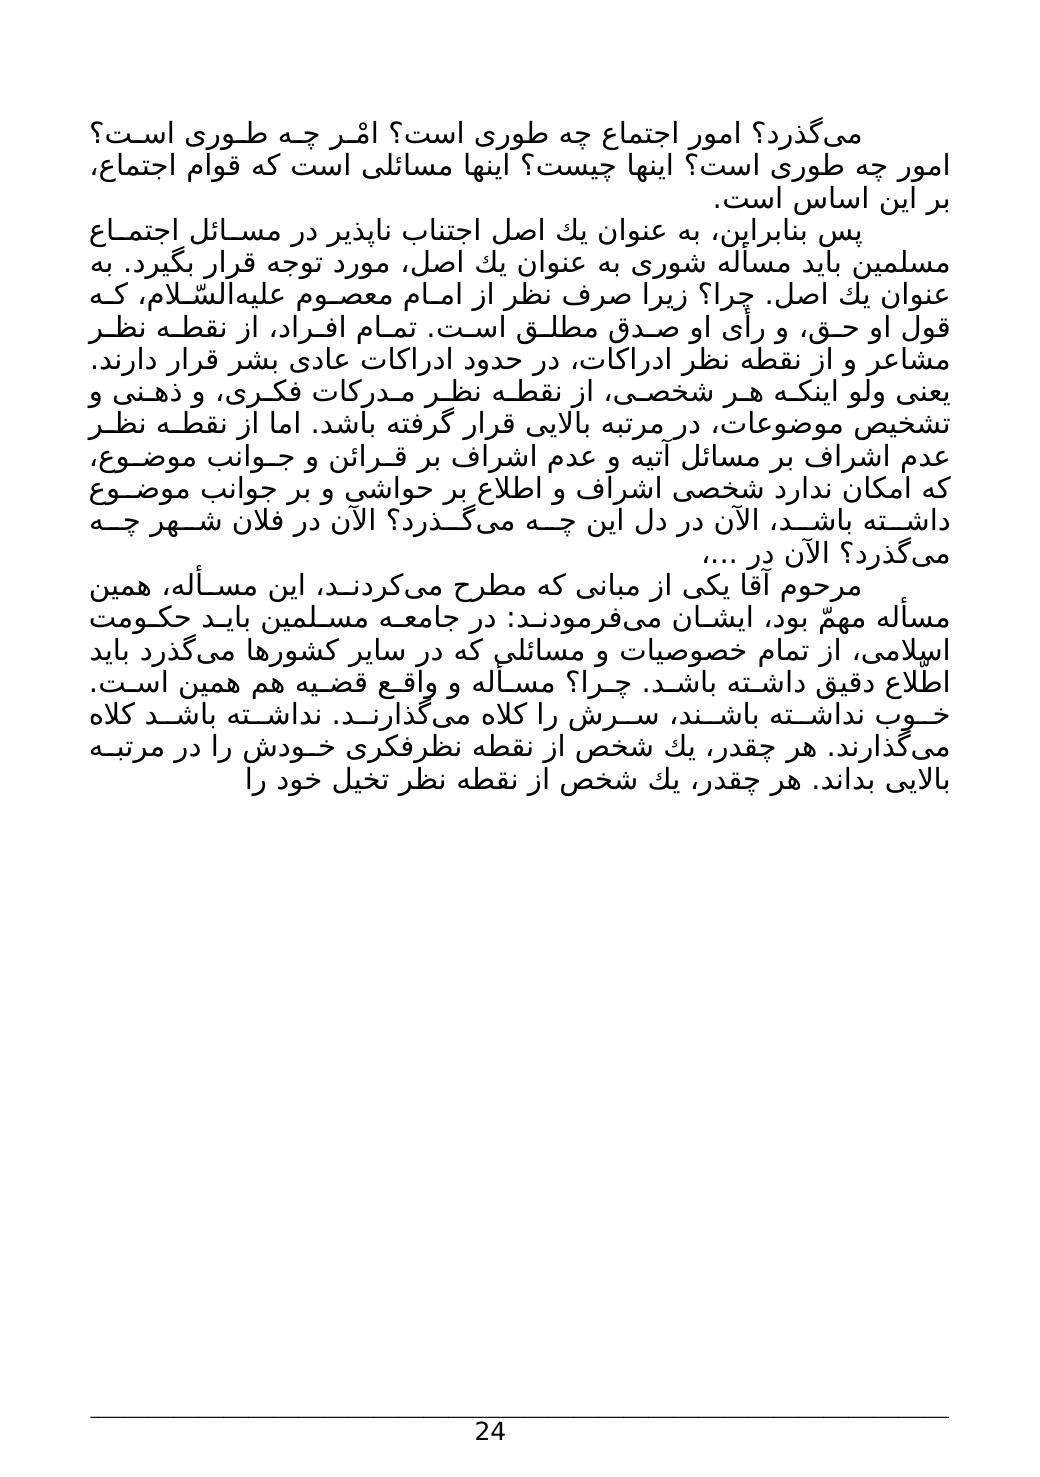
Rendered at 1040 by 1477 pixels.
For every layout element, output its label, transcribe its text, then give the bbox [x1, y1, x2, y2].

text مرحوم آقا یكی از مبانی كه مطرح می‌كردند، این مسأله، همین مسأله مهمّ بود، ایشان می‌فرمودند: در جامعه مسلمین باید حكومت اسلامی، از تمام خصوصیات و مسائلی كه در سایر كشورها می‌گذرد باید اطّلاع دقیق داشته باشد. چرا؟ مسأله و واقع قضیه هم همین است. خوب نداشته باشند، سرش را كلاه می‌گذارند. نداشته باشد كلاه می‌گذارند. هر چقدر، یك شخص از نقطه نظرفكری خودش را در مرتبه بالایی بداند. هر چقدر، یك شخص از نقطه نظر تخیل خود را [89, 570, 951, 796]
text پس بنابراین، به عنوان یك اصل اجتناب ناپذیر در مسائل اجتماع مسلمین باید مسأله شوری به عنوان یك اصل، مورد توجه قرار بگیرد. به عنوان یك اصل. چرا؟ زیرا صرف نظر از امام معصوم علیه‌السّلام، كه قول او حق، و رأی او صدق مطلق است. تمام افراد، از نقطه نظر مشاعر و از نقطه نظر ادراكات، در حدود ادراكات عادی بشر قرار دارند. یعنی ولو اینكه هر شخصی، از نقطه نظر مدركات فكری، و ذهنی و تشخیص موضوعات، در مرتبه بالایی قرار گرفته باشد. اما از نقطه نظر عدم اشراف بر مسائل آتیه و عدم اشراف بر قرائن و جوانب موضوع، كه امكان ندارد شخصی اشراف و اطلاع بر حواشی و بر جوانب موضوع داشته باشد، الآن در دل این چه می‌گذرد؟ الآن در فلان شهر چه می‌گذرد؟ الآن در ...، [89, 215, 951, 570]
text می‌گذرد؟ امور اجتماع چه طوری است؟ امْر چه طوری است؟ امور چه طوری است؟ اینها چیست؟ اینها مسائلی است كه قوام اجتماع، بر این اساس است. [89, 118, 951, 215]
